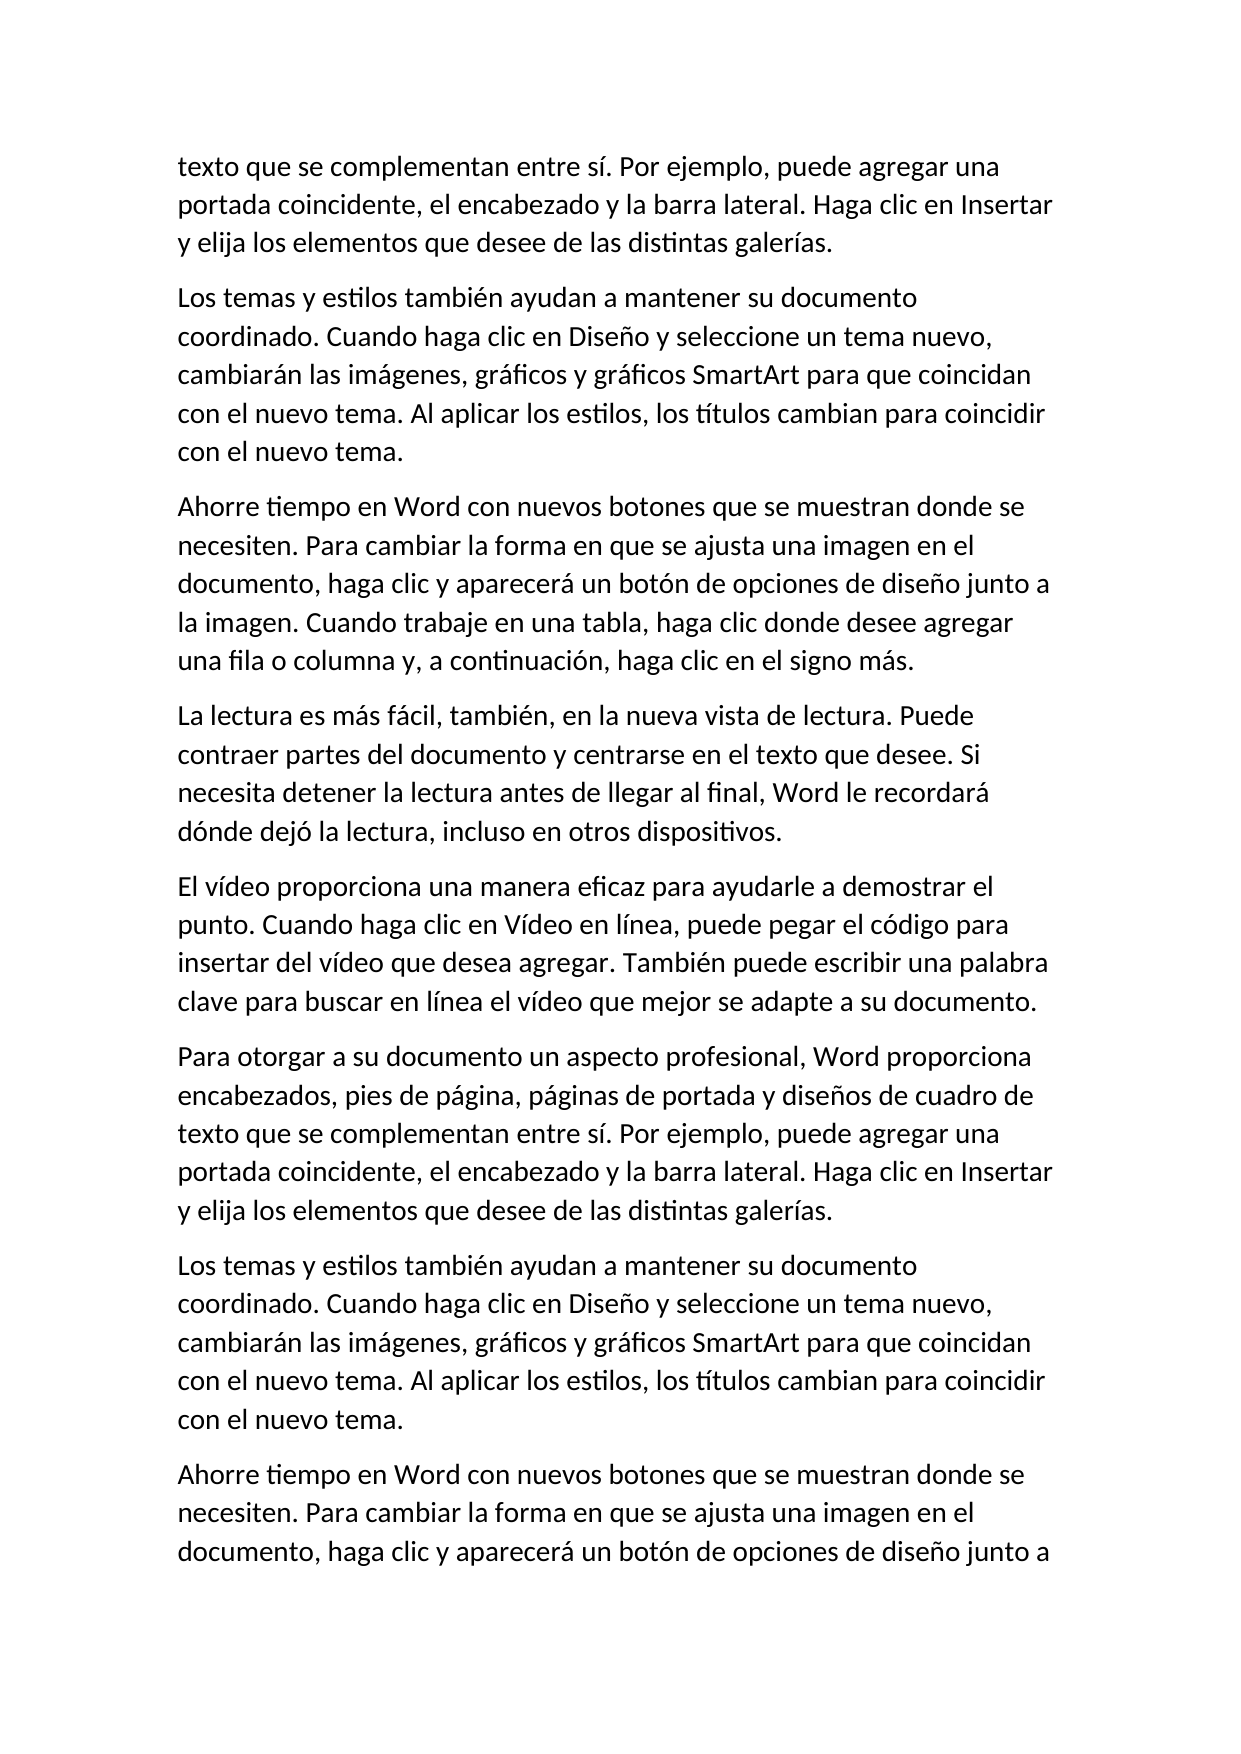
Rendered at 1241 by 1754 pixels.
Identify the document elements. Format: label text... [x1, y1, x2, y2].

text Los temas y estilos también ayudan a mantener su documento coordinado. Cuando haga clic en Diseño y seleccione un tema nuevo, cambiarán las imágenes, gráficos y gráficos SmartArt para que coincidan con el nuevo tema. Al aplicar los estilos, los títulos cambian para coincidir con el nuevo tema. [177, 1247, 1063, 1436]
text Los temas y estilos también ayudan a mantener su documento coordinado. Cuando haga clic en Diseño y seleccione un tema nuevo, cambiarán las imágenes, gráficos y gráficos SmartArt para que coincidan con el nuevo tema. Al aplicar los estilos, los títulos cambian para coincidir con el nuevo tema. [177, 279, 1063, 469]
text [177, 148, 1063, 260]
text La lectura es más fácil, también, en la nueva vista de lectura. Puede contraer partes del documento y centrarse en el texto que desee. Si necesita detener la lectura antes de llegar al final, Word le recordará dónde dejó la lectura, incluso en otros dispositivos. [177, 697, 1063, 848]
text El vídeo proporciona una manera eficaz para ayudarle a demostrar el punto. Cuando haga clic en Vídeo en línea, puede pegar el código para insertar del vídeo que desea agregar. También puede escribir una palabra clave para buscar en línea el vídeo que mejor se adapte a su documento. [177, 868, 1063, 1019]
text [177, 1456, 1063, 1568]
